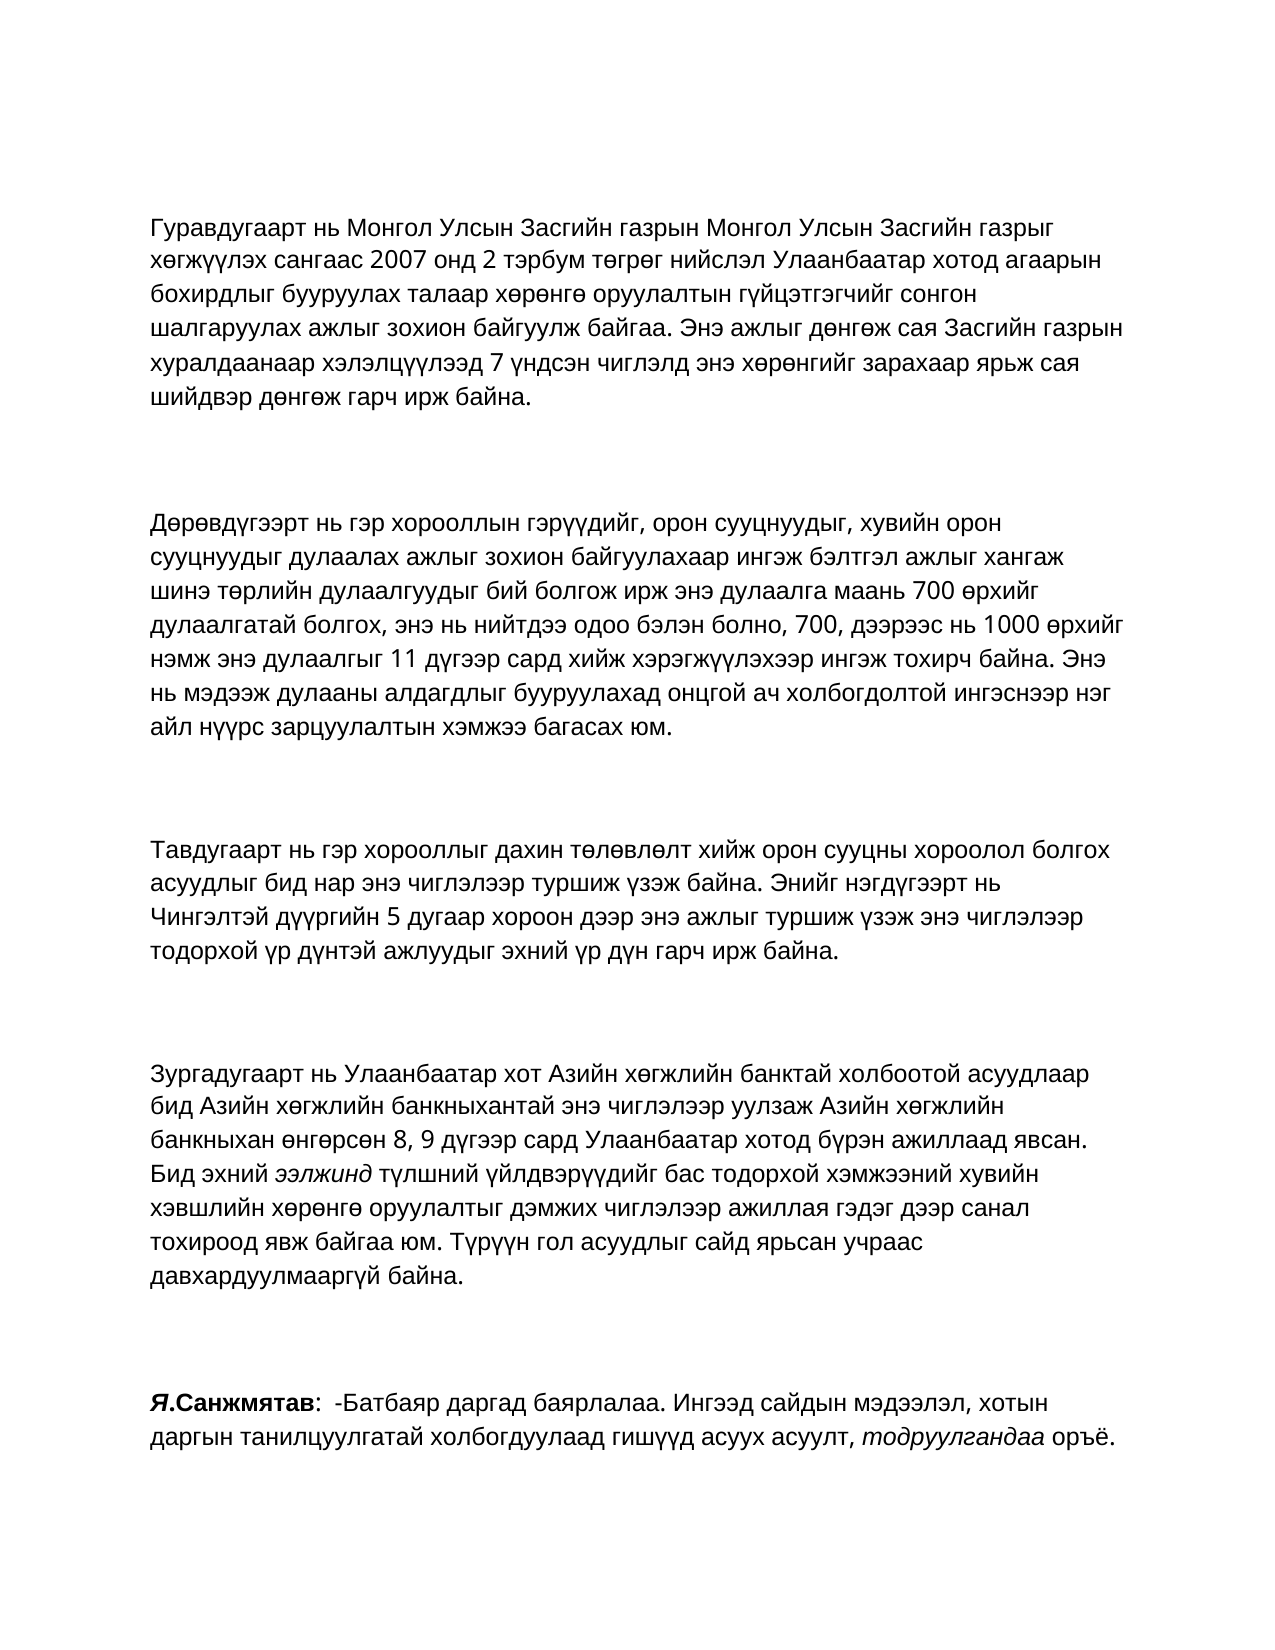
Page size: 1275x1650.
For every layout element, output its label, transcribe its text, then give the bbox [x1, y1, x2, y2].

text Гуравдугаарт нь Монгол Улсын Засгийн газрын Монгол Улсын Засгийн газрыг хөгжүүлэх сангаас 2007 онд 2 тэрбум төгрөг нийслэл Улаанбаатар хотод агаарын бохирдлыг бууруулах талаар хөрөнгө оруулалтын гүйцэтгэгчийг сонгон шалгаруулах ажлыг зохион байгуулж байгаа. Энэ ажлыг дөнгөж сая Засгийн газрын хуралдаанаар хэлэлцүүлээд 7 үндсэн чиглэлд энэ хөрөнгийг зарахаар ярьж сая шийдвэр дөнгөж гарч ирж байна. [150, 213, 1125, 412]
text Дөрөвдүгээрт нь гэр хорооллын гэрүүдийг, орон сууцнуудыг, хувийн орон сууцнуудыг дулаалах ажлыг зохион байгуулахаар ингэж бэлтгэл ажлыг хангаж шинэ төрлийн дулаалгуудыг бий болгож ирж энэ дулаалга маань 700 өрхийг дулаалгатай болгох, энэ нь нийтдээ одоо бэлэн болно, 700, дээрээс нь 1000 өрхийг нэмж энэ дулаалгыг 11 дүгээр сард хийж хэрэгжүүлэхээр ингэж тохирч байна. Энэ нь мэдээж дулааны алдагдлыг бууруулахад онцгой ач холбогдолтой ингэснээр нэг айл нүүрс зарцуулалтын хэмжээ багасах юм. [150, 505, 1125, 743]
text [150, 1384, 1125, 1452]
text Тавдугаарт нь гэр хорооллыг дахин төлөвлөлт хийж орон сууцны хороолол болгох асуудлыг бид нар энэ чиглэлээр туршиж үзэж байна. Энийг нэгдүгээрт нь Чингэлтэй дүүргийн 5 дугаар хороон дээр энэ ажлыг туршиж үзэж энэ чиглэлээр тодорхой үр дүнтэй ажлуудыг эхний үр дүн гарч ирж байна. [150, 836, 1125, 966]
text Зургадугаарт нь Улаанбаатар хот Азийн хөгжлийн банктай холбоотой асуудлаар бид Азийн хөгжлийн банкныхантай энэ чиглэлээр уулзаж Азийн хөгжлийн банкныхан өнгөрсөн 8, 9 дүгээр сард Улаанбаатар хотод бүрэн ажиллаад явсан. Бид эхний ээлжинд түлшний үйлдвэрүүдийг бас тодорхой хэмжээний хувийн хэвшлийн хөрөнгө оруулалтыг дэмжих чиглэлээр ажиллая гэдэг дээр санал тохироод явж байгаа юм. Түрүүн гол асуудлыг сайд ярьсан учраас давхардуулмааргүй байна. [150, 1059, 1125, 1292]
